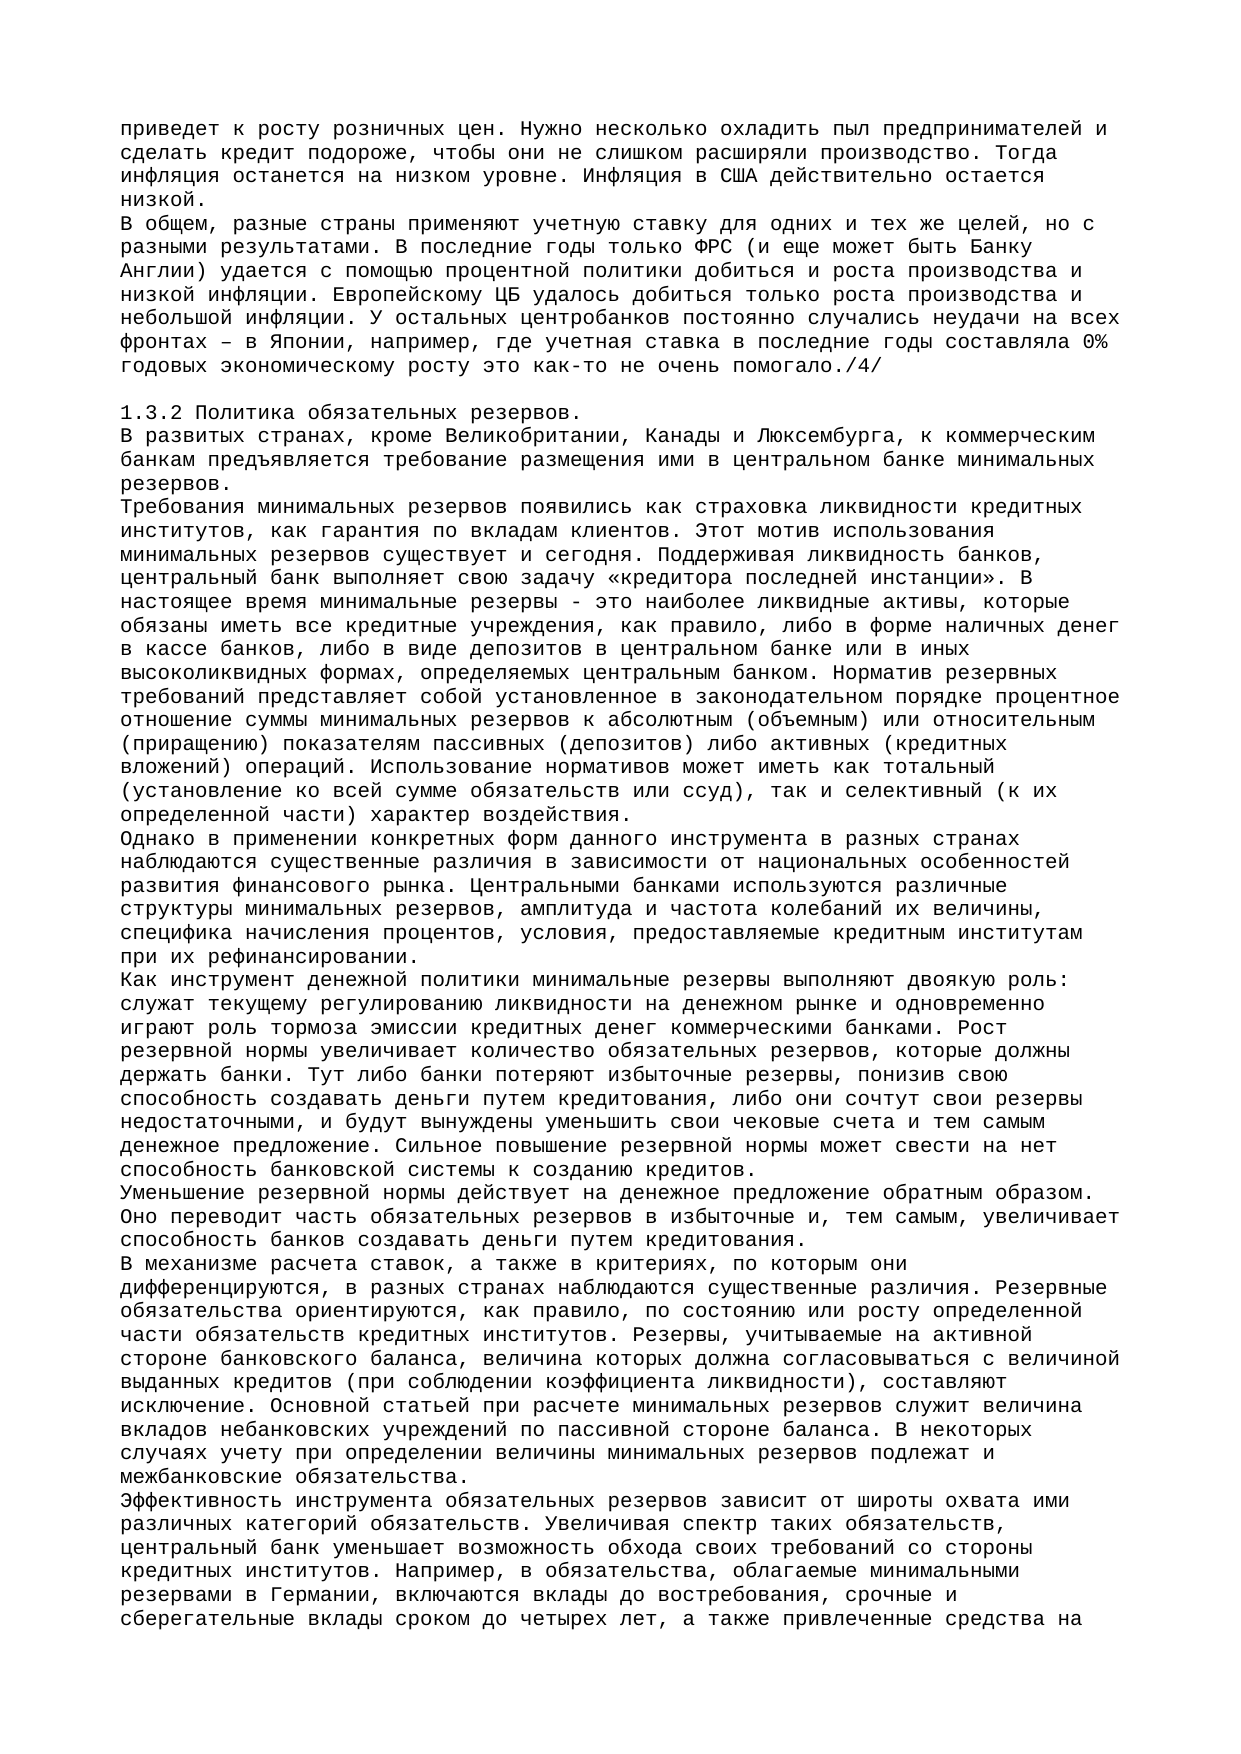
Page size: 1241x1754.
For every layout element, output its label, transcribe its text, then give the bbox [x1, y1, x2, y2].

text В развитых странах, кроме Великобритании, Канады и Люксембурга, к коммерческим банкам предъявляется требование размещения ими в центральном банке минимальных резервов. [120, 426, 1120, 496]
text 1.3.2 Политика обязательных резервов. [120, 402, 1120, 426]
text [120, 118, 1120, 213]
text Как инструмент денежной политики минимальные резервы выполняют двоякую роль: служат текущему регулированию ликвидности на денежном рынке и одновременно играют роль тормоза эмиссии кредитных денег коммерческими банками. Рост резервной нормы увеличивает количество обязательных резервов, которые должны держать банки. Тут либо банки потеряют избыточные резервы, понизив свою способность создавать деньги путем кредитования, либо они сочтут свои резервы недостаточными, и будут вынуждены уменьшить свои чековые счета и тем самым денежное предложение. Сильное повышение резервной нормы может свести на нет способность банковской системы к созданию кредитов. [120, 969, 1120, 1182]
text В механизме расчета ставок, а также в критериях, по которым они дифференцируются, в разных странах наблюдаются существенные различия. Резервные обязательства ориентируются, как правило, по состоянию или росту определенной части обязательств кредитных институтов. Резервы, учитываемые на активной стороне банковского баланса, величина которых должна согласовываться с величиной выданных кредитов (при соблюдении коэффициента ликвидности), составляют исключение. Основной статьей при расчете минимальных резервов служит величина вкладов небанковских учреждений по пассивной стороне баланса. В некоторых случаях учету при определении величины минимальных резервов подлежат и межбанковские обязательства. [120, 1253, 1120, 1489]
text Требования минимальных резервов появились как страховка ликвидности кредитных институтов, как гарантия по вкладам клиентов. Этот мотив использования минимальных резервов существует и сегодня. Поддерживая ликвидность банков, центральный банк выполняет свою задачу «кредитора последней инстанции». В настоящее время минимальные резервы - это наиболее ликвидные активы, которые обязаны иметь все кредитные учреждения, как правило, либо в форме наличных денег в кассе банков, либо в виде депозитов в центральном банке или в иных высоколиквидных формах, определяемых центральным банком. Норматив резервных требований представляет собой установленное в законодательном порядке процентное отношение суммы минимальных резервов к абсолютным (объемным) или относительным (приращению) показателям пассивных (депозитов) либо активных (кредитных вложений) операций. Использование нормативов может иметь как тотальный (установление ко всей сумме обязательств или ссуд), так и селективный (к их определенной части) характер воздействия. [120, 496, 1120, 827]
text В общем, разные страны применяют учетную ставку для одних и тех же целей, но с разными результатами. В последние годы только ФРС (и еще может быть Банку Англии) удается с помощью процентной политики добиться и роста производства и низкой инфляции. Европейскому ЦБ удалось добиться только роста производства и небольшой инфляции. У остальных центробанков постоянно случались неудачи на всех фронтах – в Японии, например, где учетная ставка в последние годы составляла 0% годовых экономическому росту это как-то не очень помогало./4/ [120, 213, 1120, 378]
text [120, 1489, 1120, 1631]
text Однако в применении конкретных форм данного инструмента в разных странах наблюдаются существенные различия в зависимости от национальных особенностей развития финансового рынка. Центральными банками используются различные структуры минимальных резервов, амплитуда и частота колебаний их величины, специфика начисления процентов, условия, предоставляемые кредитным институтам при их рефинансировании. [120, 827, 1120, 969]
text Уменьшение резервной нормы действует на денежное предложение обратным образом. Оно переводит часть обязательных резервов в избыточные и, тем самым, увеличивает способность банков создавать деньги путем кредитования. [120, 1182, 1120, 1253]
